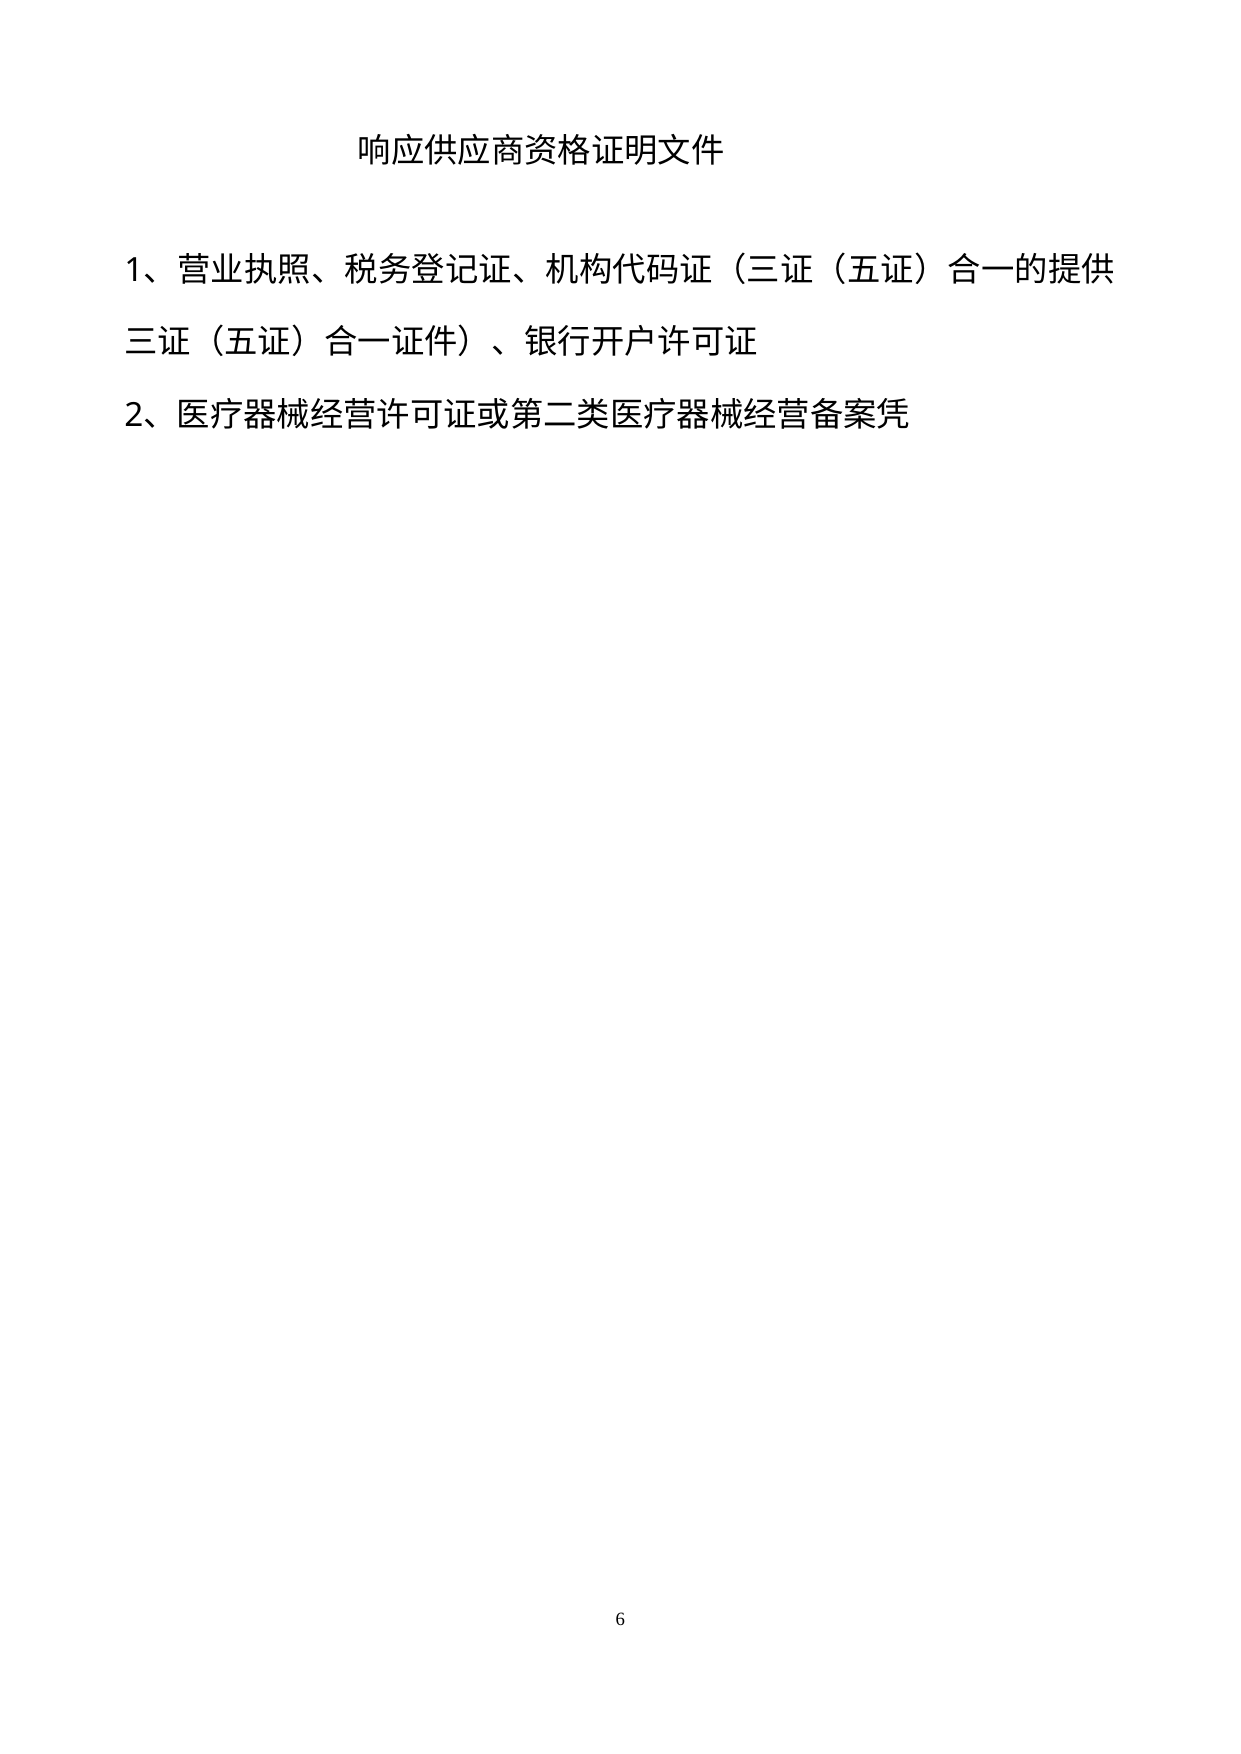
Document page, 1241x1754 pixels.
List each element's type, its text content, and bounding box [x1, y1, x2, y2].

text 1、营业执照、税务登记证、机构代码证（三证（五证）合一的提供三证（五证）合一证件）、银行开户许可证 [124, 243, 1116, 363]
text 2、医疗器械经营许可证或第二类医疗器械经营备案凭 [124, 387, 1116, 436]
text 响应供应商资格证明文件 [124, 124, 1116, 172]
